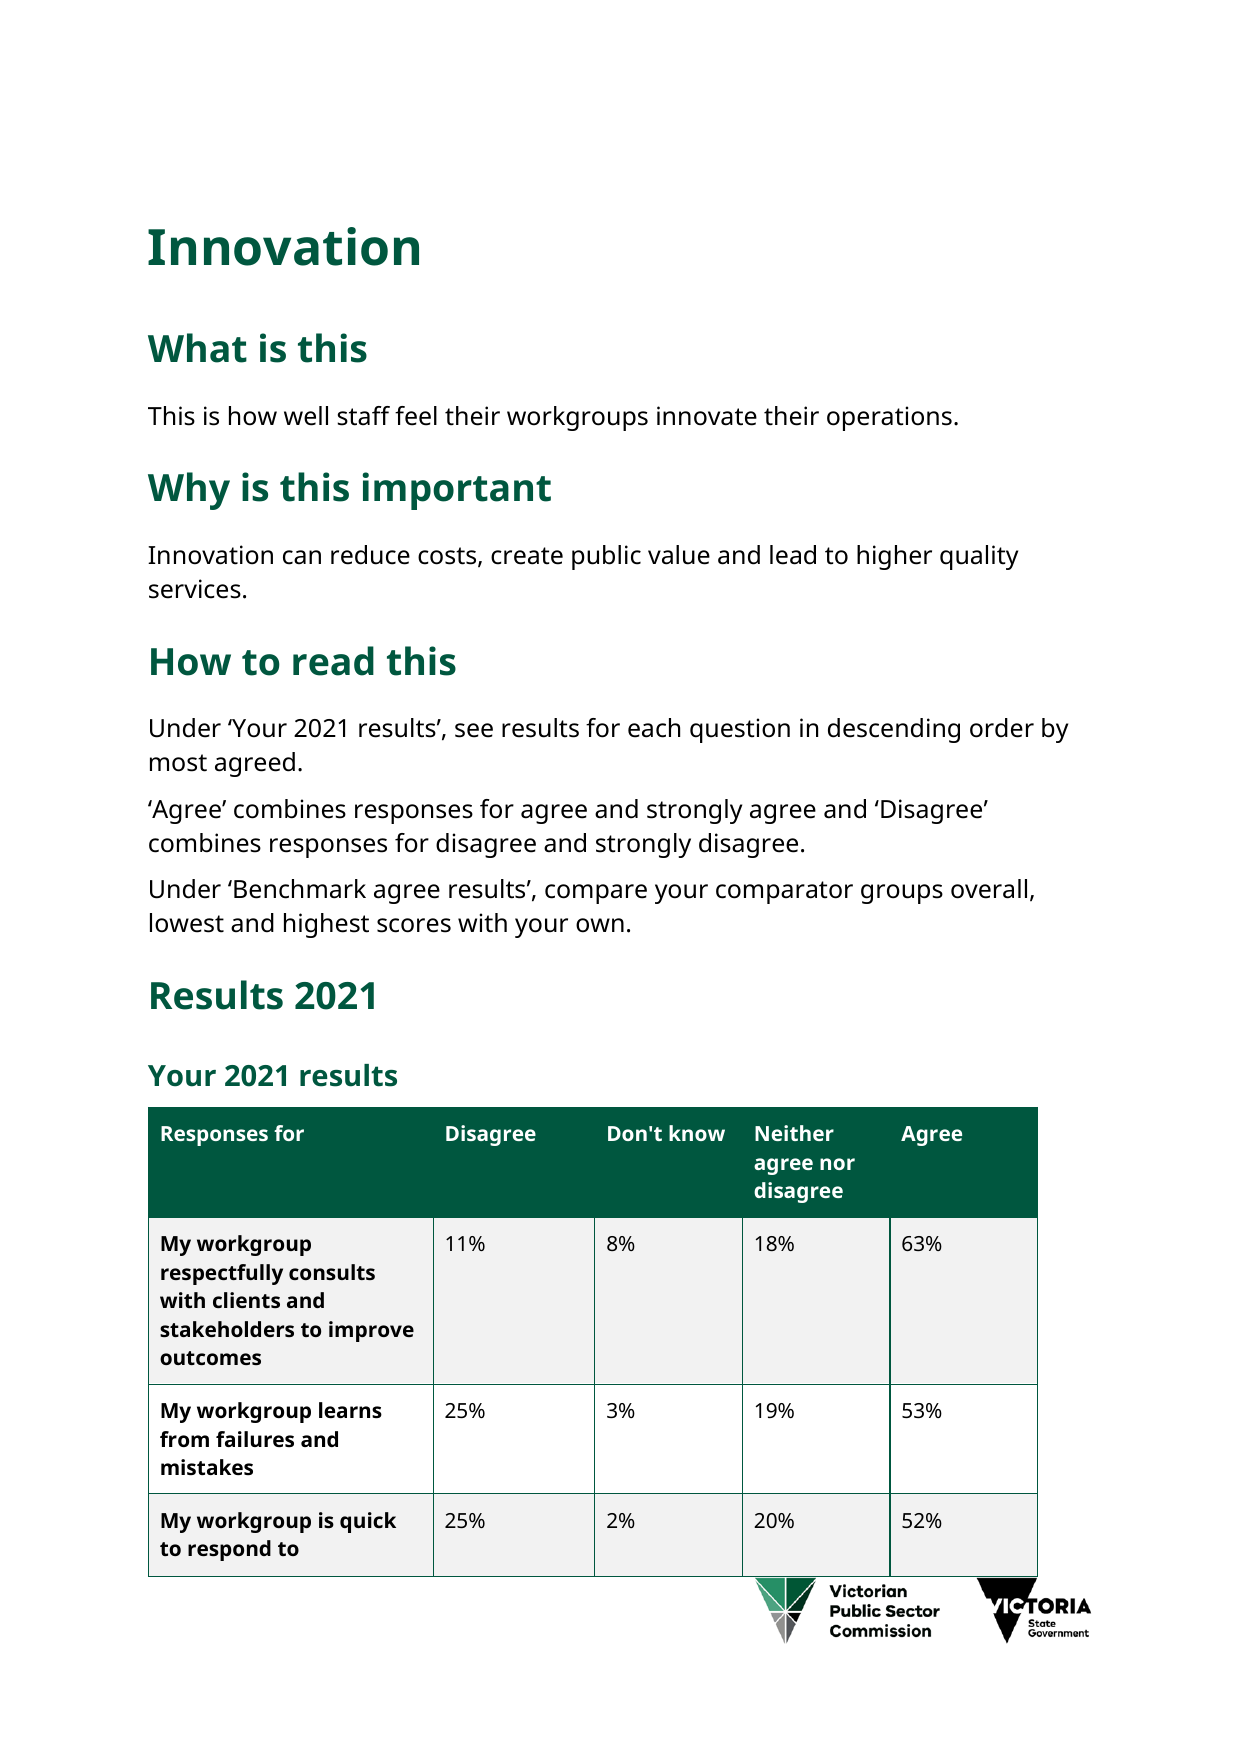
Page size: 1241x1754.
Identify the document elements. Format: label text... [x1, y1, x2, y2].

text Under ‘Benchmark agree results’, compare your comparator groups overall, lowest and highest scores with your own. [148, 872, 1092, 940]
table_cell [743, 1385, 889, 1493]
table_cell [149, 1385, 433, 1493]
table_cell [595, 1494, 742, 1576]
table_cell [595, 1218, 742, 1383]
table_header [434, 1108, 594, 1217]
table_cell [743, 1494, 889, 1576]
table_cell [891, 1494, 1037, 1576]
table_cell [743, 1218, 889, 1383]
picture [754, 1577, 1093, 1645]
subtitle How to read this [148, 635, 1092, 686]
subtitle Results 2021 [148, 969, 1092, 1020]
text ‘Agree’ combines responses for agree and strongly agree and ‘Disagree’ combines responses for disagree and strongly disagree. [148, 791, 1092, 859]
subtitle Your 2021 results [148, 1055, 1092, 1095]
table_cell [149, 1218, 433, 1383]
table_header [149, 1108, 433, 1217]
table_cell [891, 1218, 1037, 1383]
text This is how well staff feel their workgroups innovate their operations. [148, 398, 1092, 433]
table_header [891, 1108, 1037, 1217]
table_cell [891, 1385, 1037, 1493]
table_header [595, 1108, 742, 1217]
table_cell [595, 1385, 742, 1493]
subtitle Innovation [148, 212, 1092, 280]
subtitle Why is this important [148, 462, 1092, 513]
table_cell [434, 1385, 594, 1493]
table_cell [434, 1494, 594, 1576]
text Under ‘Your 2021 results’, see results for each question in descending order by most agreed. [148, 711, 1092, 779]
subtitle What is this [148, 323, 1092, 374]
text Innovation can reduce costs, create public value and lead to higher quality services. [148, 538, 1092, 606]
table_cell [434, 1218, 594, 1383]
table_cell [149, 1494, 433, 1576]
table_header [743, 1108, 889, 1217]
